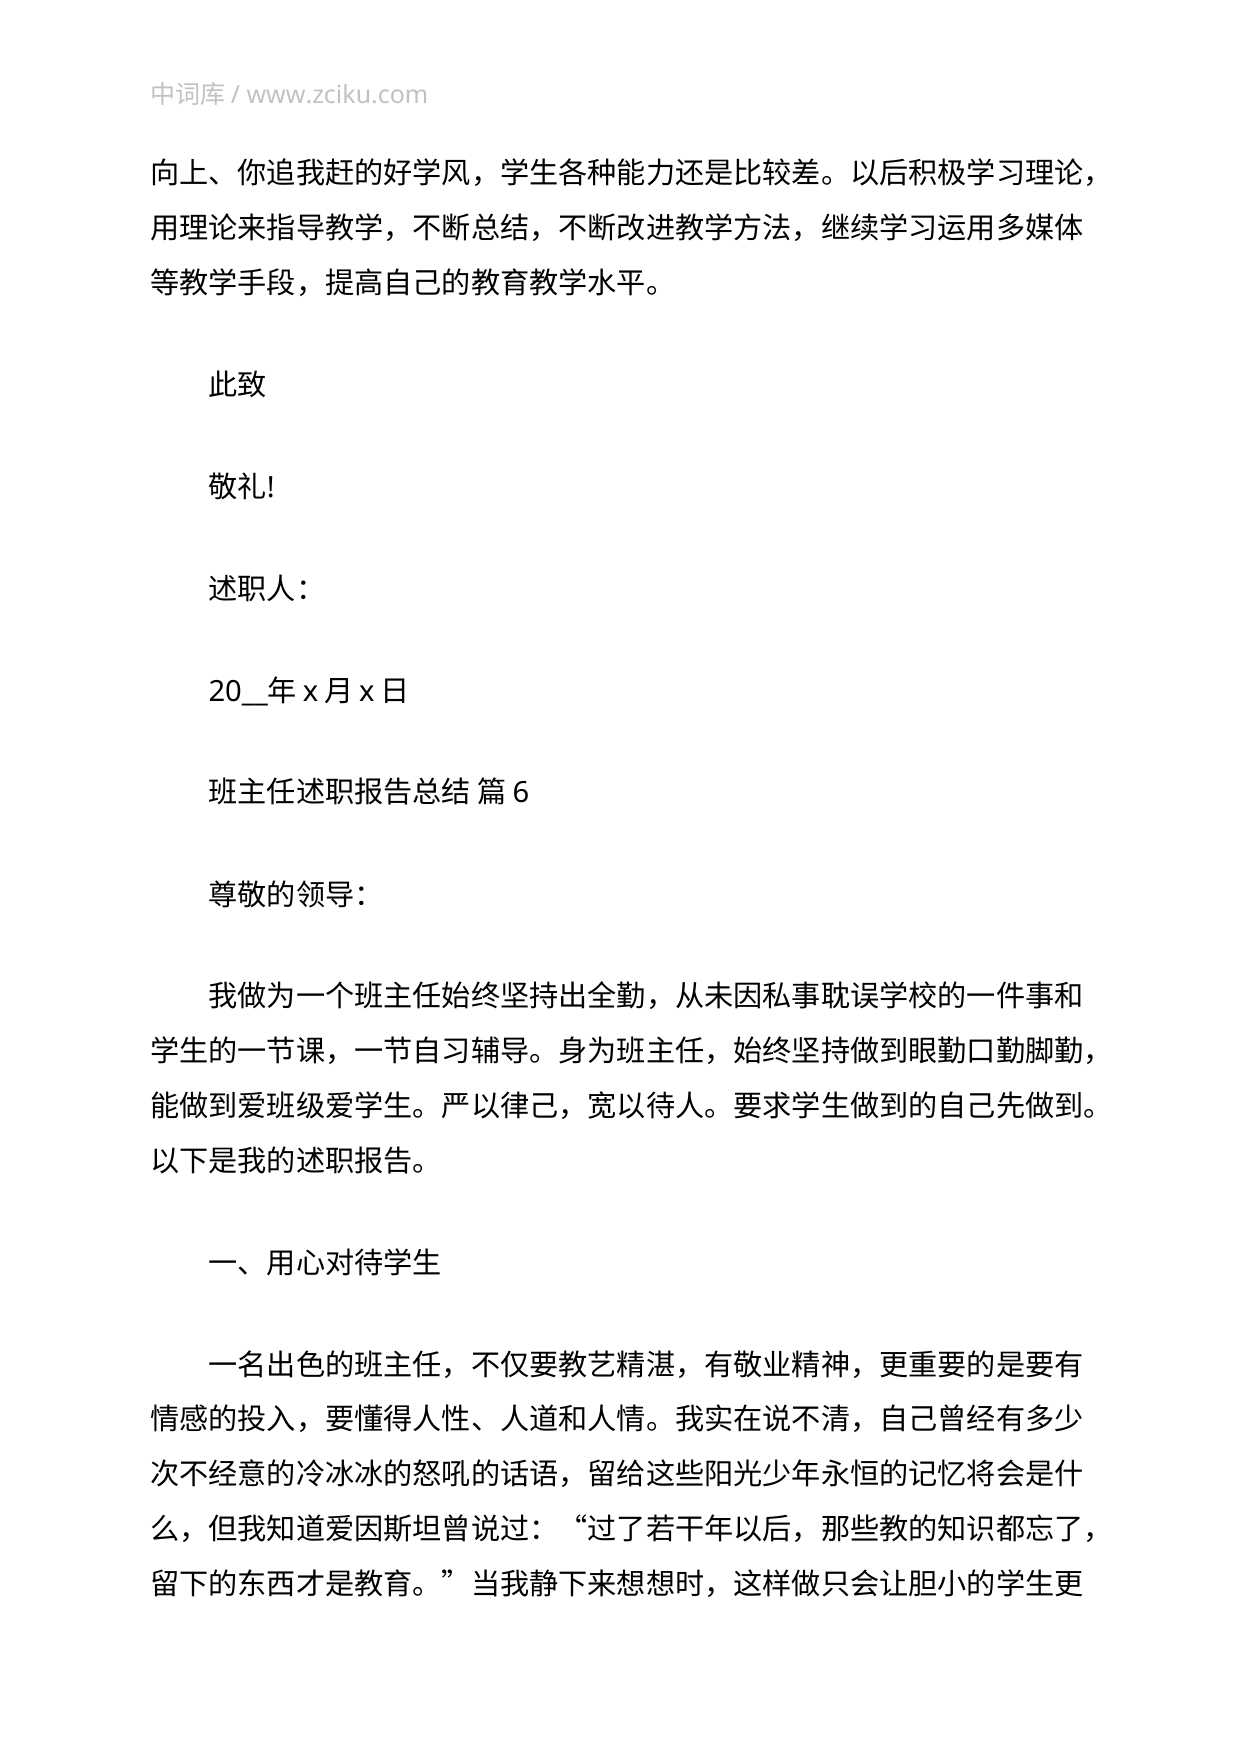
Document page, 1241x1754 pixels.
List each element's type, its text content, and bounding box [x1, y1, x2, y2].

text 敬礼! [150, 463, 1090, 506]
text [150, 1341, 1090, 1603]
text 尊敬的领导： [150, 871, 1090, 913]
text 此致 [150, 362, 1090, 404]
text 我做为一个班主任始终坚持出全勤，从未因私事耽误学校的一件事和学生的一节课，一节自习辅导。身为班主任，始终坚持做到眼勤口勤脚勤，能做到爱班级爱学生。严以律己，宽以待人。要求学生做到的自己先做到。以下是我的述职报告。 [150, 973, 1090, 1180]
text 述职人： [150, 565, 1090, 608]
text 20__年x月x日 [150, 667, 1090, 709]
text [150, 150, 1090, 302]
text 一、用心对待学生 [150, 1239, 1090, 1282]
text 班主任述职报告总结 篇6 [150, 769, 1090, 811]
